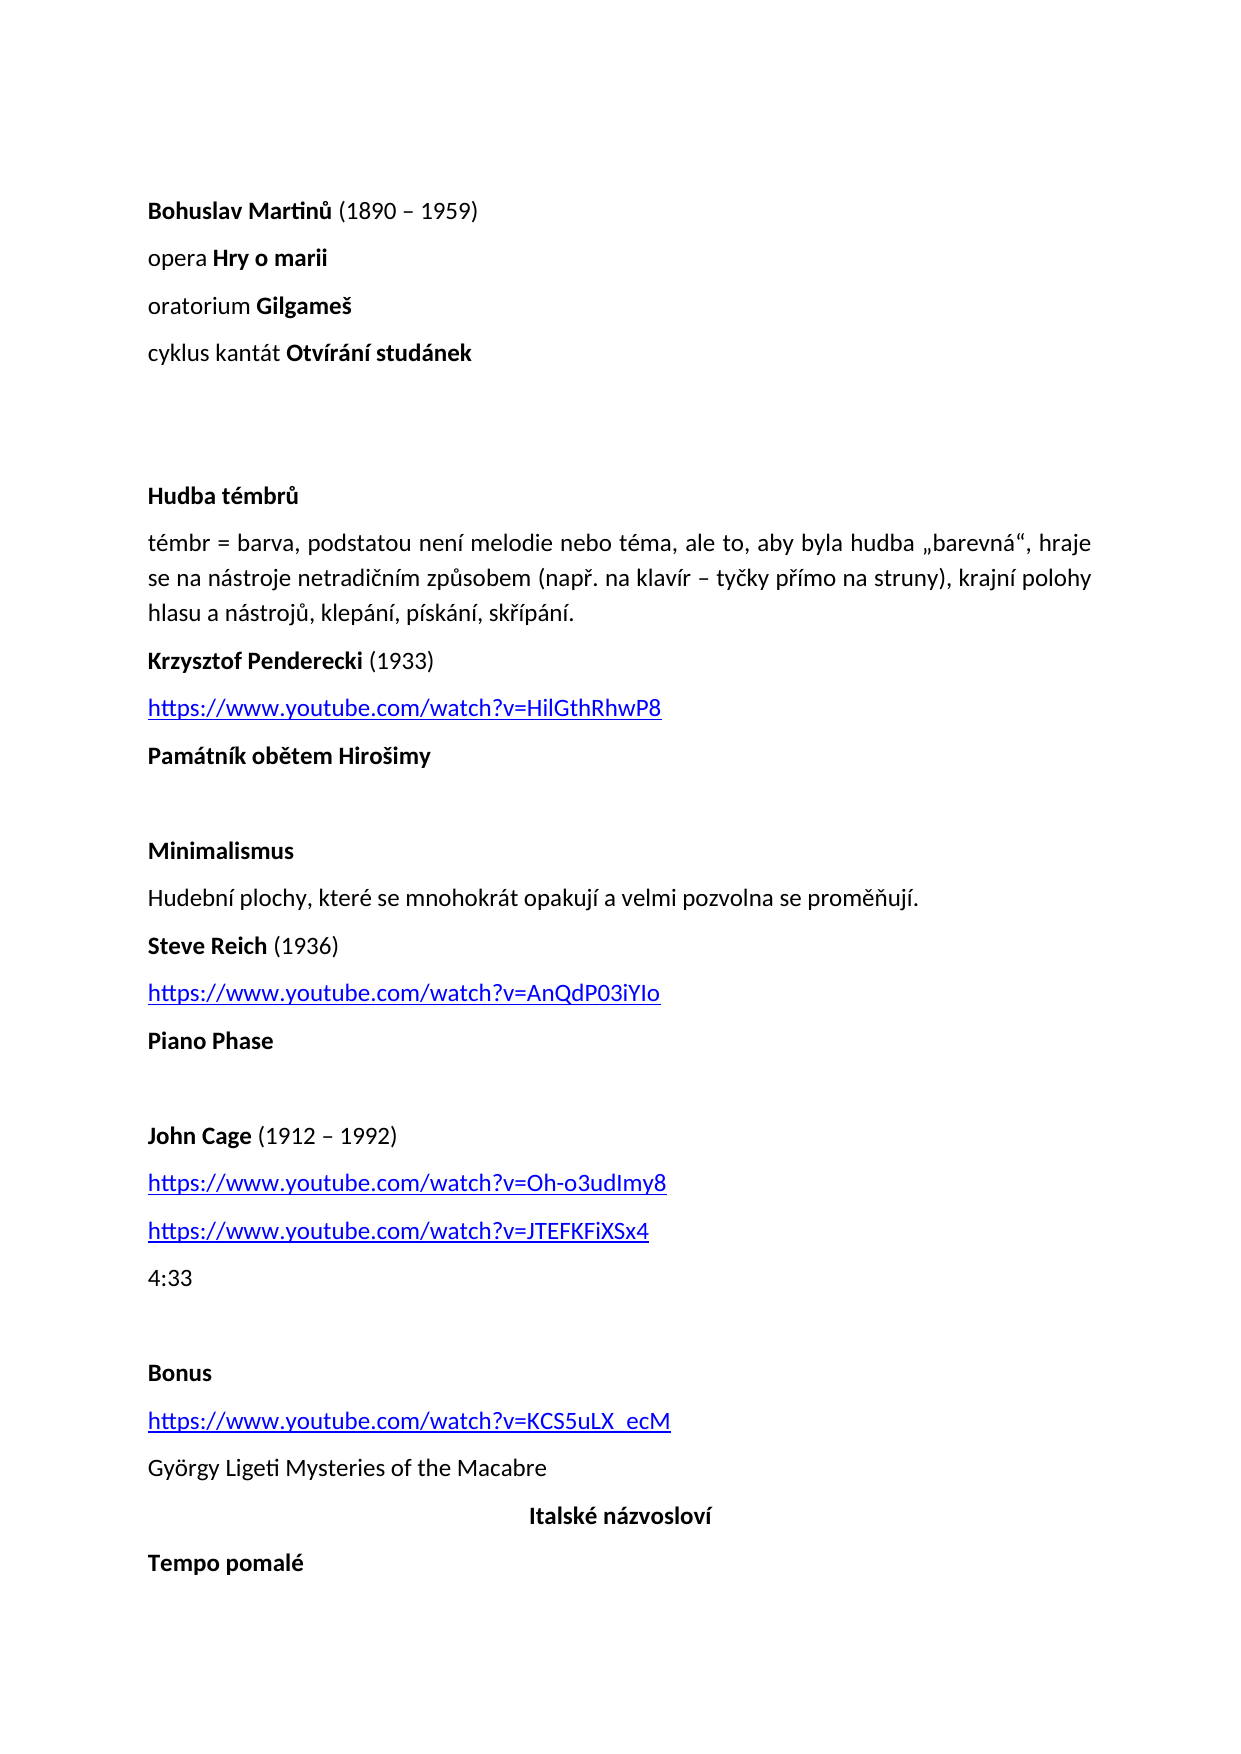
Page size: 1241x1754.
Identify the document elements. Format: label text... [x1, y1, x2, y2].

text opera Hry o marii [148, 243, 1093, 273]
text Bohuslav Martinů (1890 – 1959) [148, 195, 1093, 226]
text https://www.youtube.com/watch?v=Oh-o3udImy8 [148, 1168, 1093, 1198]
text cyklus kantát Otvírání studánek [148, 338, 1093, 368]
text Památník obětem Hirošimy [148, 740, 1093, 771]
text Krzysztof Penderecki (1933) [148, 645, 1093, 676]
text Minimalismus [148, 835, 1093, 866]
text https://www.youtube.com/watch?v=JTEFKFiXSx4 [148, 1215, 1093, 1246]
text oratorium Gilgameš [148, 290, 1093, 321]
text témbr = barva, podstatou není melodie nebo téma, ale to, aby byla hudba „barevná“, hraje se na nástroje netradičním způsobem (např. na klavír – tyčky přímo na struny), krajní polohy hlasu a nástrojů, klepání, pískání, skřípání. [148, 528, 1093, 628]
text https://www.youtube.com/watch?v=HilGthRhwP8 [148, 693, 1093, 723]
text https://www.youtube.com/watch?v=KCS5uLX_ecM [148, 1405, 1093, 1436]
text György Ligeti Mysteries of the Macabre [148, 1453, 1093, 1483]
text Hudba témbrů [148, 480, 1093, 511]
text Tempo pomalé [148, 1548, 1093, 1578]
text John Cage (1912 – 1992) [148, 1120, 1093, 1151]
text Italské názvosloví [148, 1500, 1093, 1531]
text Bonus [148, 1358, 1093, 1388]
text Piano Phase [148, 1025, 1093, 1056]
text https://www.youtube.com/watch?v=AnQdP03iYIo [148, 978, 1093, 1008]
text 4:33 [148, 1263, 1093, 1293]
text Steve Reich (1936) [148, 930, 1093, 961]
text Hudební plochy, které se mnohokrát opakují a velmi pozvolna se proměňují. [148, 883, 1093, 913]
